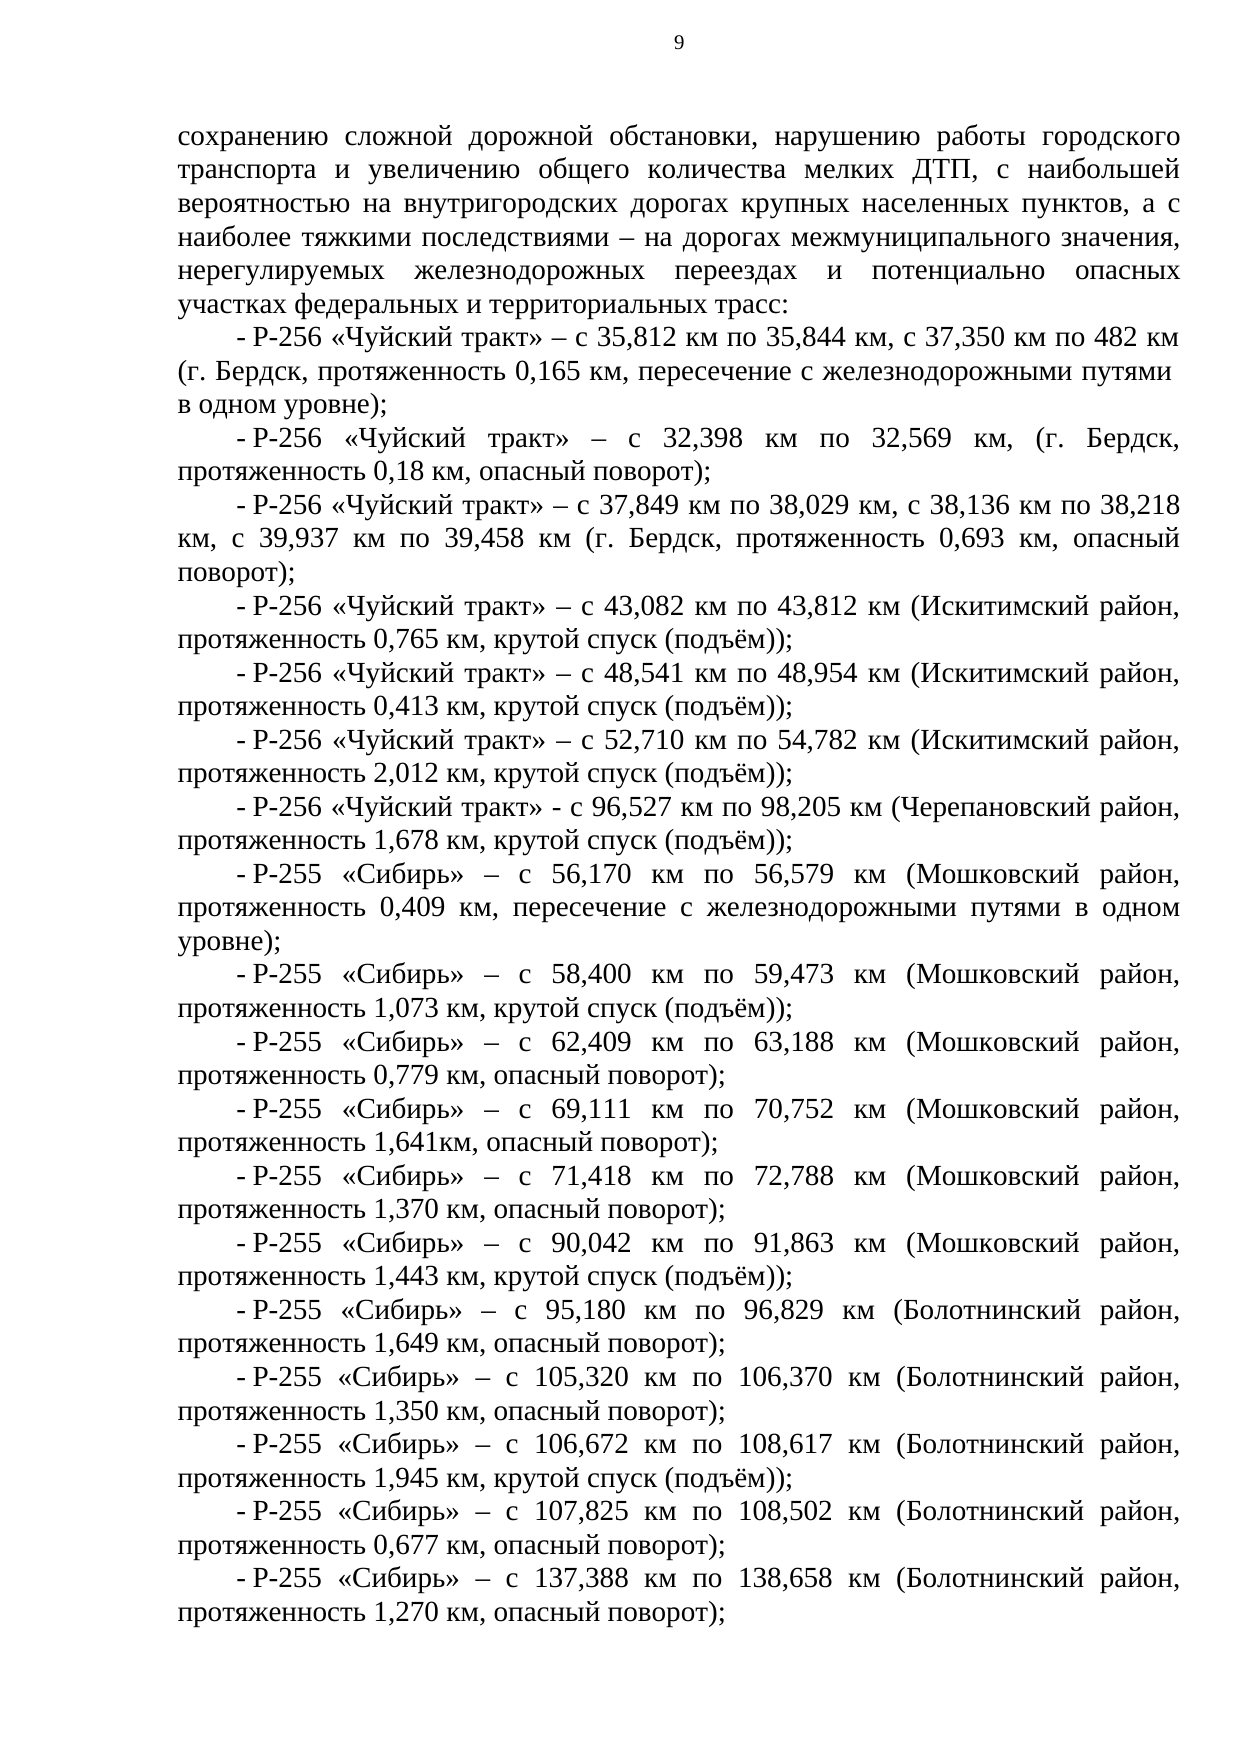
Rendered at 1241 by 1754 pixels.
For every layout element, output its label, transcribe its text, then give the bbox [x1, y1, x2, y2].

text - Р-256 «Чуйский тракт» – с 52,710 км по 54,782 км (Искитимский район, протяженность 2,012 км, крутой спуск (подъём)); [177, 722, 1181, 789]
text - Р-255 «Сибирь» – с 106,672 км по 108,617 км (Болотнинский район, протяженность 1,945 км, крутой спуск (подъём)); [177, 1426, 1181, 1493]
text - Р-255 «Сибирь» – с 137,388 км по 138,658 км (Болотнинский район, протяженность 1,270 км, опасный поворот); [177, 1560, 1181, 1627]
text - Р-256 «Чуйский тракт» – с 32,398 км по 32,569 км, (г. Бердск, протяженность 0,18 км, опасный поворот); [177, 420, 1181, 487]
text - Р-256 «Чуйский тракт» – с 37,849 км по 38,029 км, с 38,136 км по 38,218 км, с 39,937 км по 39,458 км (г. Бердск, протяженность 0,693 км, опасный поворот); [177, 487, 1181, 588]
text - Р-256 «Чуйский тракт» – с 35,812 км по 35,844 км, с 37,350 км по 482 км (г. Бердск, протяженность 0,165 км, пересечение с железнодорожными путями в одном уровне); [177, 319, 1181, 420]
text - Р-255 «Сибирь» – с 90,042 км по 91,863 км (Мошковский район, протяженность 1,443 км, крутой спуск (подъём)); [177, 1225, 1181, 1292]
text - Р-256 «Чуйский тракт» – с 43,082 км по 43,812 км (Искитимский район, протяженность 0,765 км, крутой спуск (подъём)); [177, 588, 1181, 655]
text - Р-255 «Сибирь» – с 56,170 км по 56,579 км (Мошковский район, протяженность 0,409 км, пересечение с железнодорожными путями в одном уровне); [177, 856, 1181, 957]
text - Р-255 «Сибирь» – с 71,418 км по 72,788 км (Мошковский район, протяженность 1,370 км, опасный поворот); [177, 1158, 1181, 1225]
text - Р-255 «Сибирь» – с 69,111 км по 70,752 км (Мошковский район, протяженность 1,641км, опасный поворот); [177, 1091, 1181, 1158]
text - Р-255 «Сибирь» – с 58,400 км по 59,473 км (Мошковский район, протяженность 1,073 км, крутой спуск (подъём)); [177, 957, 1181, 1024]
text - Р-255 «Сибирь» – с 95,180 км по 96,829 км (Болотнинский район, протяженность 1,649 км, опасный поворот); [177, 1292, 1181, 1359]
text - Р-256 «Чуйский тракт» – с 48,541 км по 48,954 км (Искитимский район, протяженность 0,413 км, крутой спуск (подъём)); [177, 655, 1181, 722]
text - Р-255 «Сибирь» – с 62,409 км по 63,188 км (Мошковский район, протяженность 0,779 км, опасный поворот); [177, 1024, 1181, 1091]
text - Р-255 «Сибирь» – с 105,320 км по 106,370 км (Болотнинский район, протяженность 1,350 км, опасный поворот); [177, 1359, 1181, 1426]
text - Р-255 «Сибирь» – с 107,825 км по 108,502 км (Болотнинский район, протяженность 0,677 км, опасный поворот); [177, 1493, 1181, 1560]
text - Р-256 «Чуйский тракт» - с 96,527 км по 98,205 км (Черепановский район, протяженность 1,678 км, крутой спуск (подъём)); [177, 789, 1181, 856]
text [177, 118, 1181, 319]
